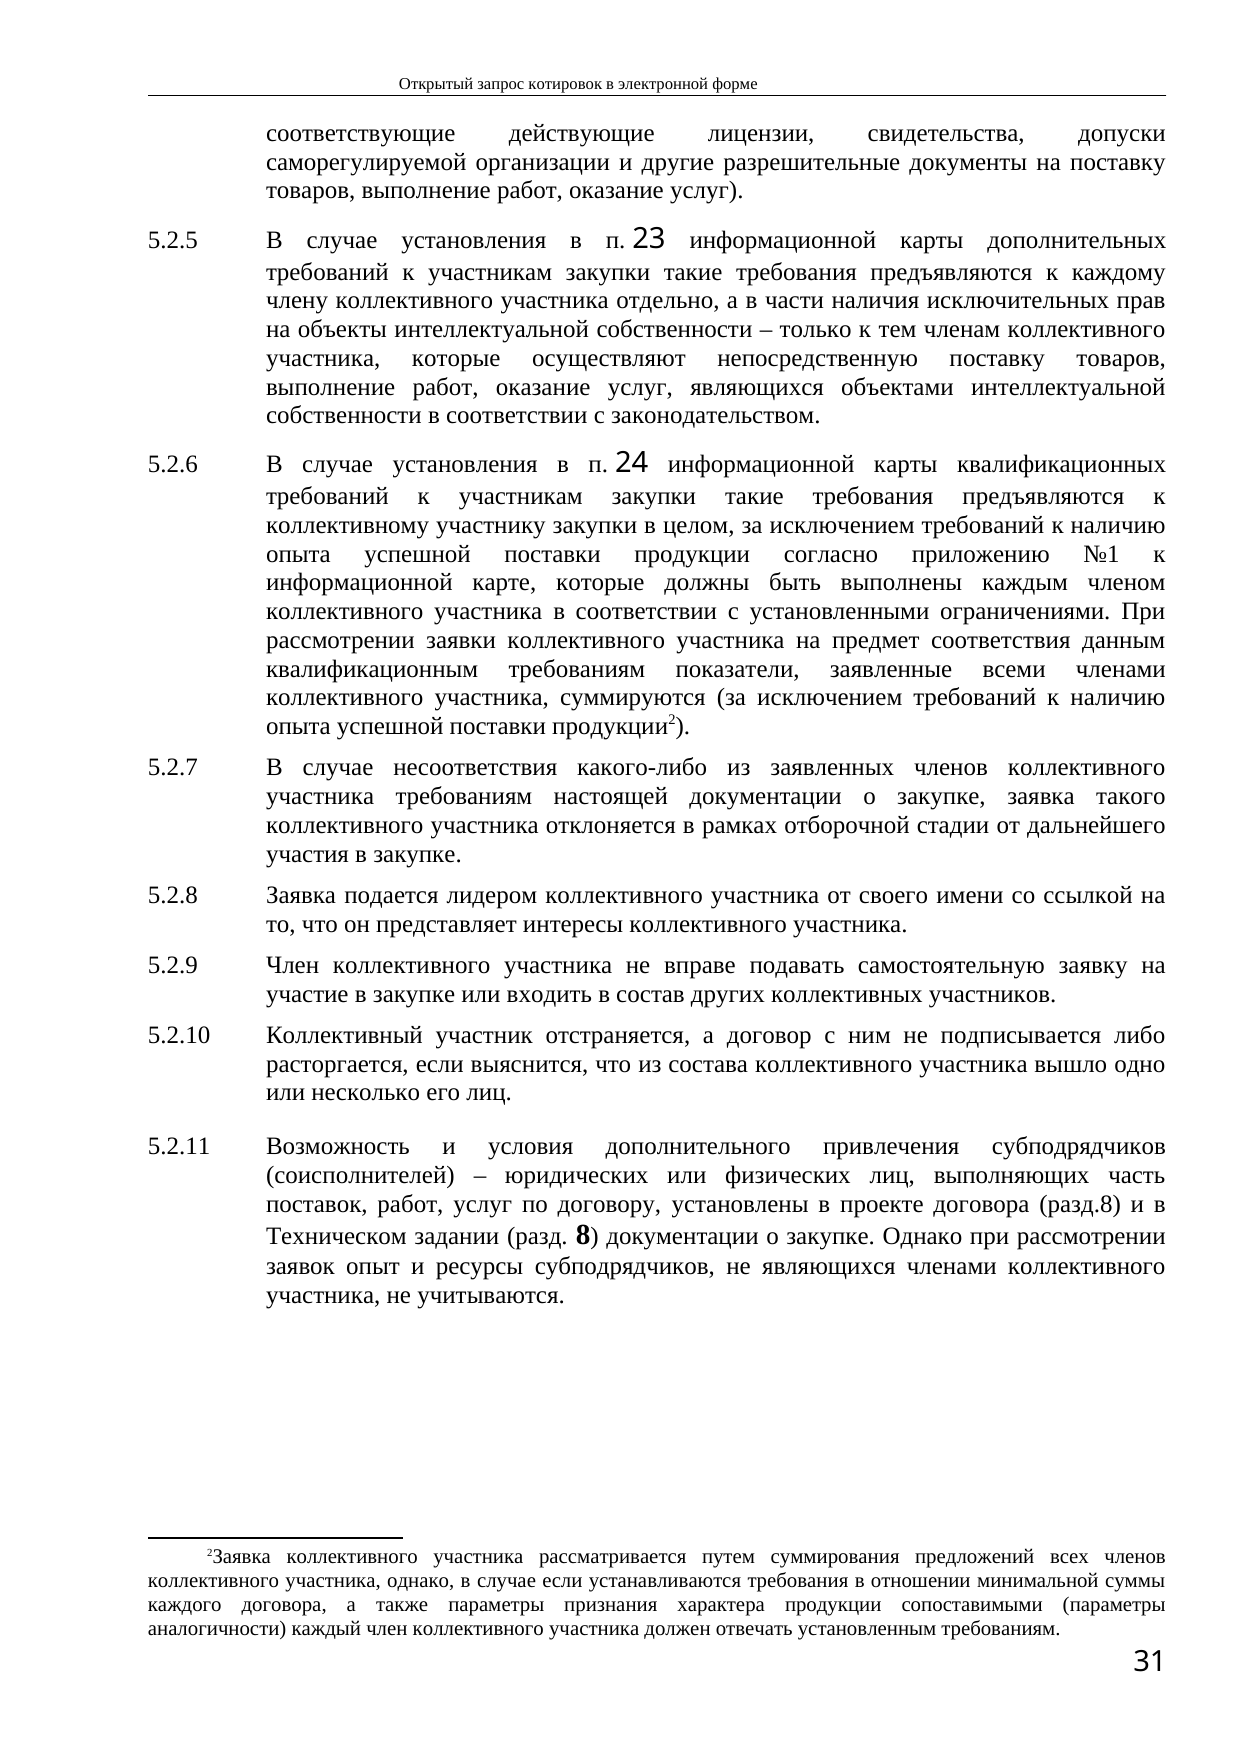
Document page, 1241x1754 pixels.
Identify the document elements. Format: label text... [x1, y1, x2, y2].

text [148, 118, 1166, 204]
text Заявка подается лидером коллективного участника от своего имени со ссылкой на то, что он представляет интересы коллективного участника. [148, 880, 1166, 937]
text В случае установления в п. 17 информационной карты дополнительных требований к участникам закупки такие требования предъявляются к каждому члену коллективного участника отдельно, а в части наличия исключительных прав на объекты интеллектуальной собственности – только к тем членам коллективного участника, которые осуществляют непосредственную поставку товаров, выполнение работ, оказание услуг, являющихся объектами интеллектуальной собственности в соответствии с законодательством. [148, 217, 1166, 429]
text Член коллективного участника не вправе подавать самостоятельную заявку на участие в закупке или входить в состав других коллективных участников. [148, 950, 1166, 1007]
text Возможность и условия дополнительного привлечения субподрядчиков (соисполнителей) – юридических или физических лиц, выполняющих часть поставок, работ, услуг по договору, установлены в проекте договора (разд.8) и в Техническом задании (разд. 8) документации о закупке. Однако при рассмотрении заявок опыт и ресурсы субподрядчиков, не являющихся членами коллективного участника, не учитываются. [148, 1131, 1166, 1308]
text Коллективный участник отстраняется, а договор с ним не подписывается либо расторгается, если выяснится, что из состава коллективного участника вышло одно или несколько его лиц. [148, 1020, 1166, 1106]
text В случае несоответствия какого-либо из заявленных членов коллективного участника требованиям настоящей документации о закупке, заявка такого коллективного участника отклоняется в рамках отборочной стадии от дальнейшего участия в закупке. [148, 752, 1166, 867]
text В случае установления в п. 18 информационной карты квалификационных требований к участникам закупки такие требования предъявляются к коллективному участнику закупки в целом, за исключением требований к наличию опыта успешной поставки продукции согласно приложению №1 к информационной карте, которые должны быть выполнены каждым членом коллективного участника в соответствии с установленными ограничениями. При рассмотрении заявки коллективного участника на предмет соответствия данным квалификационным требованиям показатели, заявленные всеми членами коллективного участника, суммируются (за исключением требований к наличию опыта успешной поставки продукции). [148, 442, 1166, 740]
